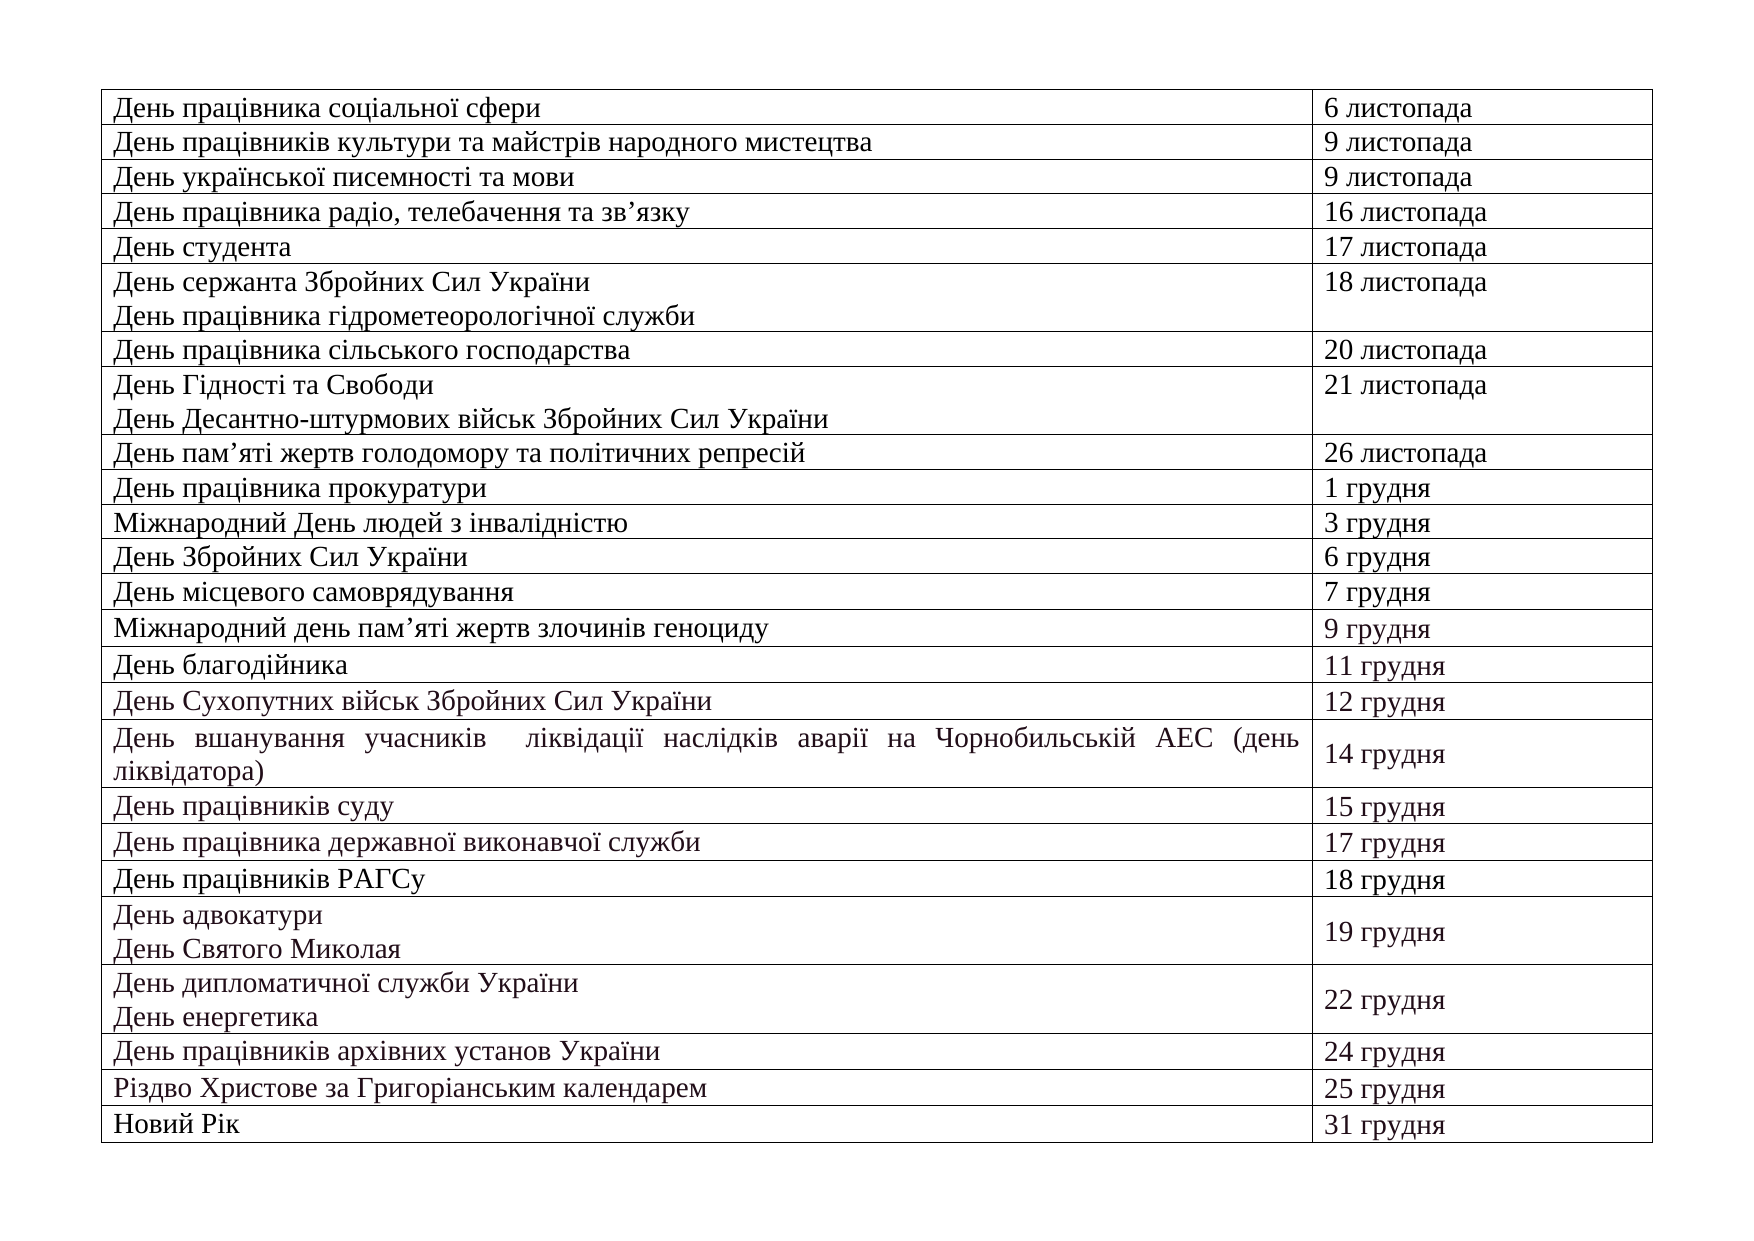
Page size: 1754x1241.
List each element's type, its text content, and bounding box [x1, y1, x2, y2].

table_cell День працівників культури та майстрів народного мистецтва [102, 125, 1312, 158]
table_cell День пам’яті жертв голодомору та політичних репресій [102, 435, 1312, 469]
table_cell День Гідності та Свободи День Десантно-штурмових військ Збройних Сил України [102, 367, 1312, 434]
table_cell День дипломатичної служби України День енергетика [102, 965, 1312, 1032]
table_cell 15 грудня [1313, 788, 1652, 823]
table_cell 9 листопада [1313, 125, 1652, 158]
table_cell 14 грудня [1313, 720, 1652, 787]
table_cell День працівника радіо, телебачення та зв’язку [102, 194, 1312, 228]
table_cell День вшанування учасників ліквідації наслідків аварії на Чорнобильській АЕС (день ліквідатора) [102, 720, 1312, 787]
table_cell Різдво Христове за Григоріанським календарем [102, 1070, 1312, 1105]
table_cell Міжнародний день пам’яті жертв злочинів геноциду [102, 610, 1312, 646]
table_cell 7 грудня [1313, 574, 1652, 609]
table_cell День Збройних Сил України [102, 539, 1312, 573]
table_cell День адвокатури День Святого Миколая [102, 897, 1312, 964]
table_cell 19 грудня [1313, 897, 1652, 964]
table_cell 16 листопада [1313, 194, 1652, 228]
table_cell День української писемності та мови [102, 160, 1312, 193]
table_cell 9 листопада [1313, 160, 1652, 193]
table_cell 20 листопада [1313, 332, 1652, 366]
table_cell День сержанта Збройних Сил України День працівника гідрометеорологічної служби [102, 264, 1312, 331]
table_cell День працівника державної виконавчої служби [102, 824, 1312, 860]
table_cell 25 грудня [1313, 1070, 1652, 1105]
table_cell Новий Рік [102, 1106, 1312, 1142]
table_cell 18 листопада [1313, 264, 1652, 331]
table_cell 11 грудня [1313, 647, 1652, 682]
table_cell 22 грудня [1313, 965, 1652, 1032]
table_cell День працівників РАГСу [102, 861, 1312, 896]
table_cell 18 грудня [1313, 861, 1652, 896]
table_cell 31 грудня [1313, 1106, 1652, 1142]
table_cell День працівника сільського господарства [102, 332, 1312, 366]
table_cell 6 грудня [1313, 539, 1652, 573]
table_cell День працівників архівних установ України [102, 1034, 1312, 1069]
table_cell 6 листопада [1313, 90, 1652, 123]
table_cell 26 листопада [1313, 435, 1652, 469]
table_cell День працівників суду [102, 788, 1312, 823]
table_cell 24 грудня [1313, 1034, 1652, 1069]
table_cell 21 листопада [1313, 367, 1652, 434]
table_cell 9 грудня [1313, 610, 1652, 646]
table_cell 17 грудня [1313, 824, 1652, 860]
table_cell 17 листопада [1313, 229, 1652, 263]
table_cell День благодійника [102, 647, 1312, 682]
table_cell 1 грудня [1313, 470, 1652, 504]
table_cell День студента [102, 229, 1312, 263]
table_cell День Сухопутних військ Збройних Сил України [102, 683, 1312, 719]
table_cell 3 грудня [1313, 505, 1652, 538]
table_cell 12 грудня [1313, 683, 1652, 719]
table_cell День працівника прокуратури [102, 470, 1312, 504]
table_cell День місцевого самоврядування [102, 574, 1312, 609]
table_cell Міжнародний День людей з інвалідністю [102, 505, 1312, 538]
table_cell День працівника соціальної сфери [102, 90, 1312, 123]
